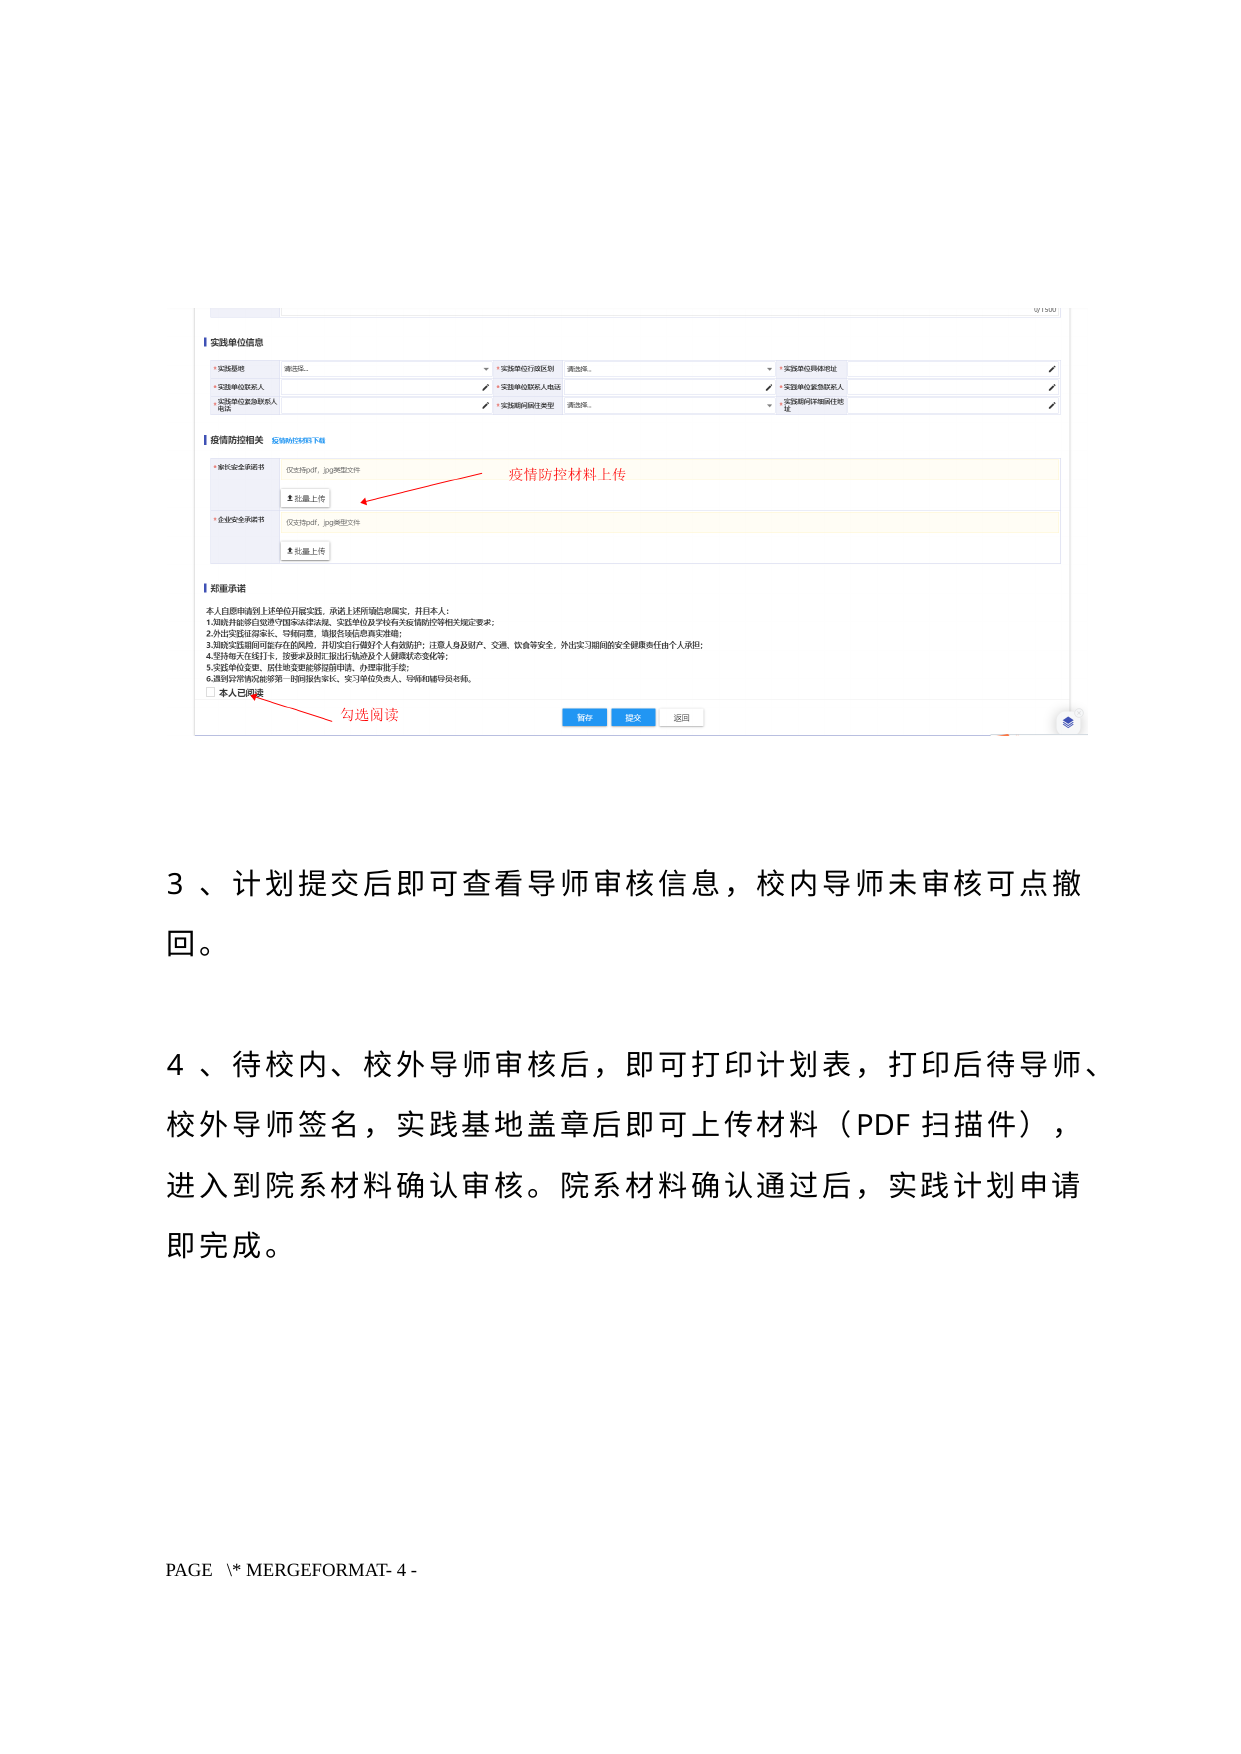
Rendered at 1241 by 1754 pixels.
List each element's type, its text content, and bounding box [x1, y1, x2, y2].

picture [166, 308, 1088, 736]
text 3、计划提交后即可查看导师审核信息，校内导师未审核可点撤回。 [167, 852, 1085, 972]
text 4、待校内、校外导师审核后，即可打印计划表，打印后待导师、校外导师签名，实践基地盖章后即可上传材料（PDF扫描件），进入到院系材料确认审核。院系材料确认通过后，实践计划申请即完成。 [167, 1032, 1085, 1274]
